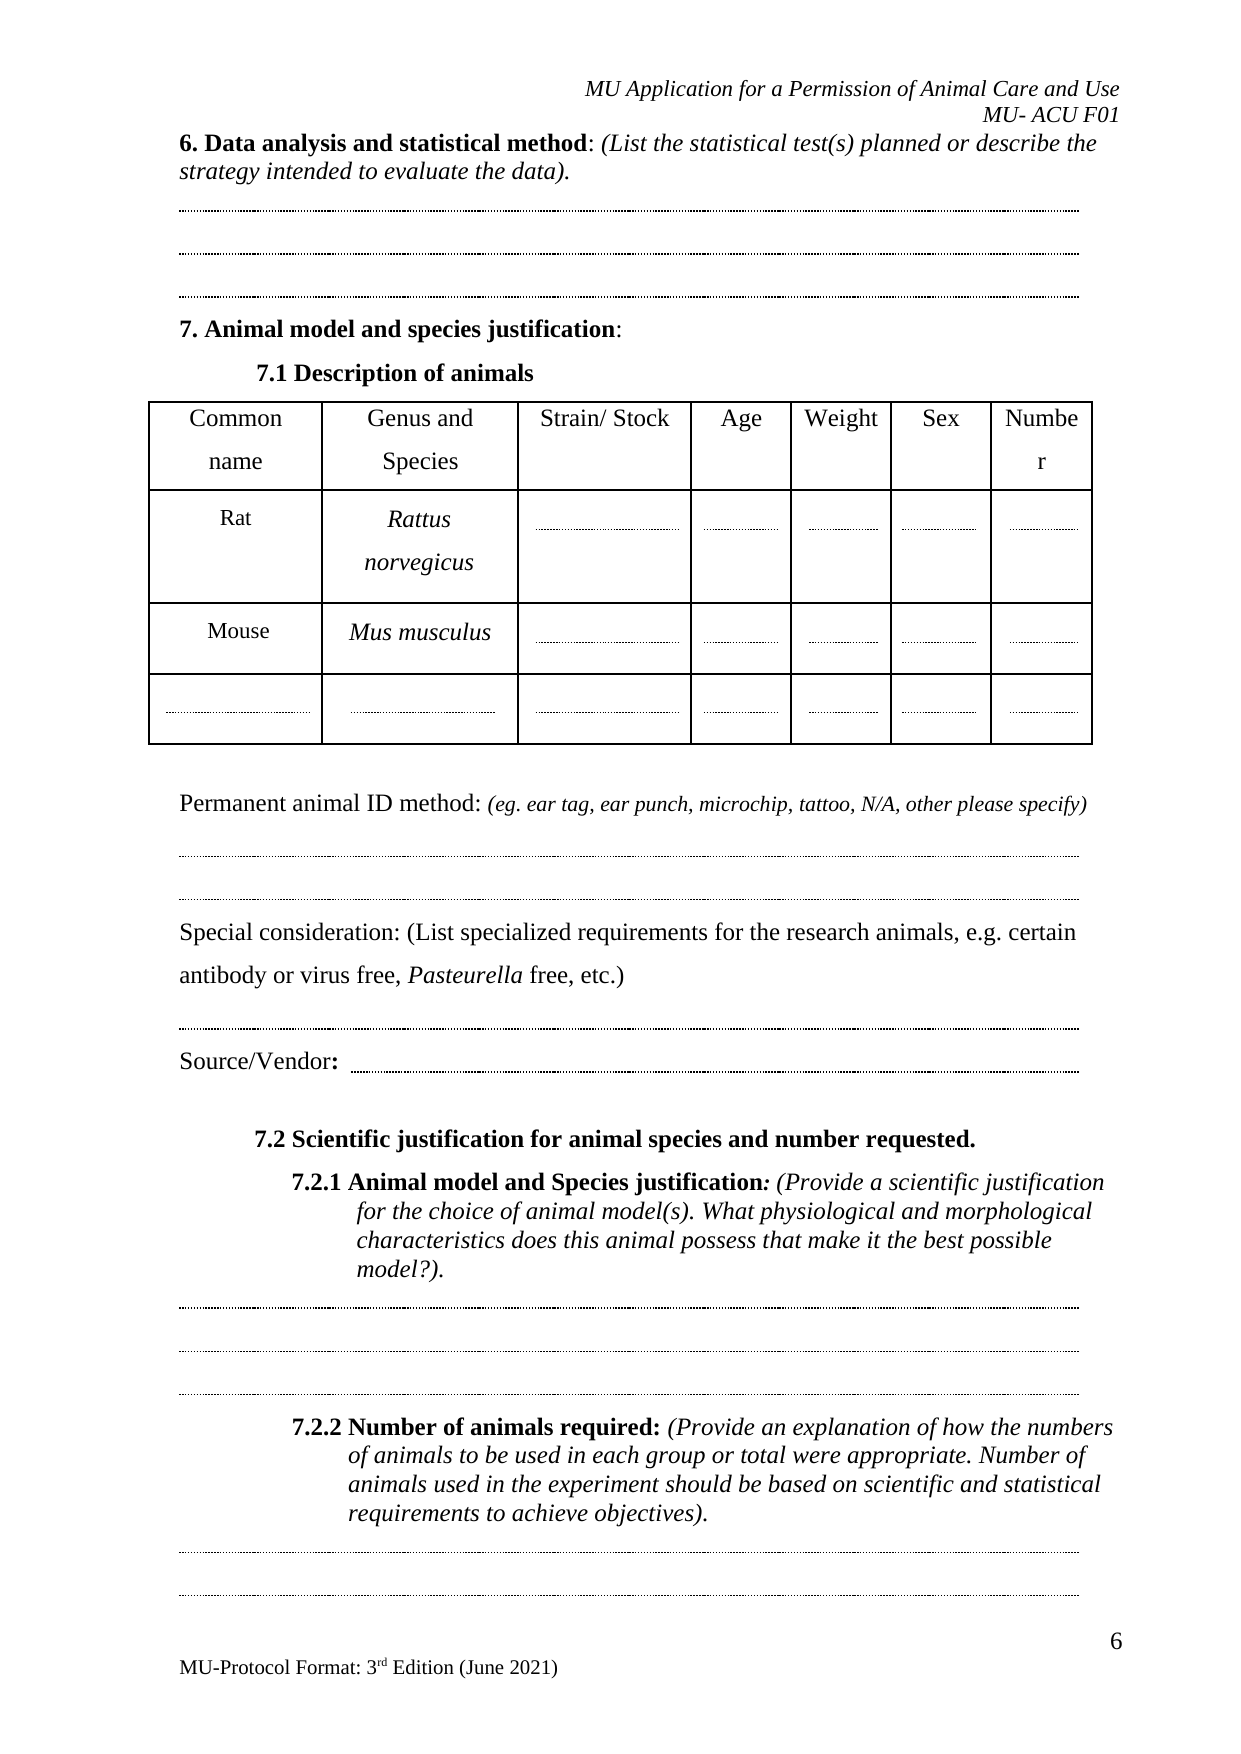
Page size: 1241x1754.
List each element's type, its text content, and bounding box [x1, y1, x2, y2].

table_header Strain/ Stock [519, 403, 690, 489]
table_cell [792, 491, 890, 602]
table_cell [792, 604, 890, 672]
list 7.1 Description of animals [219, 358, 1122, 386]
table_cell [792, 675, 890, 742]
text 7.2 Scientific justification for animal species and number requested. [210, 1124, 1122, 1153]
table_cell Mouse [150, 604, 321, 672]
table_header Common name [150, 403, 321, 489]
table_cell [323, 675, 517, 742]
table_cell [892, 675, 990, 742]
text Source/Vendor: [179, 1046, 1122, 1075]
text Special consideration: (List specialized requirements for the research animals, e.g. certain antibody or virus free, Pasteurella free, etc.) [179, 917, 1122, 989]
text 6. Data analysis and statistical method: (List the statistical test(s) planned or describe the strategy intended to evaluate the data). [179, 128, 1122, 185]
text 7.2.2 Number of animals required: (Provide an explanation of how the numbers [179, 1412, 1122, 1441]
table_cell [692, 675, 790, 742]
table_cell [519, 604, 690, 672]
table_cell [692, 604, 790, 672]
table_header Number [992, 403, 1091, 489]
table_header Age [692, 403, 790, 489]
table_cell Mus musculus [323, 604, 517, 672]
text requirements to achieve objectives). [179, 1498, 1122, 1527]
table_cell [892, 604, 990, 672]
table_cell [150, 675, 321, 742]
table_cell [519, 491, 690, 602]
table_cell [519, 675, 690, 742]
table_cell [692, 491, 790, 602]
table_header Genus and Species [323, 403, 517, 489]
table_cell [992, 604, 1091, 672]
table_cell [992, 675, 1091, 742]
table_cell [892, 491, 990, 602]
table_header Sex [892, 403, 990, 489]
table_cell Rattus norvegicus [323, 491, 517, 602]
table_cell Rat [150, 491, 321, 602]
text Permanent animal ID method: (eg. ear tag, ear punch, microchip, tattoo, N/A, other please specify) [179, 788, 1122, 816]
table_header Weight [792, 403, 890, 489]
text of animals to be used in each group or total were appropriate. Number of [179, 1441, 1122, 1469]
text animals used in the experiment should be based on scientific and statistical [179, 1469, 1122, 1498]
text 7.2.1 Animal model and Species justification: (Provide a scientific justification for the choice of animal model(s). What physiological and morphological characteristics does this animal possess that make it the best possible model?). [291, 1167, 1122, 1282]
text 7. Animal model and species justification: [179, 314, 1122, 343]
table_cell [992, 491, 1091, 602]
